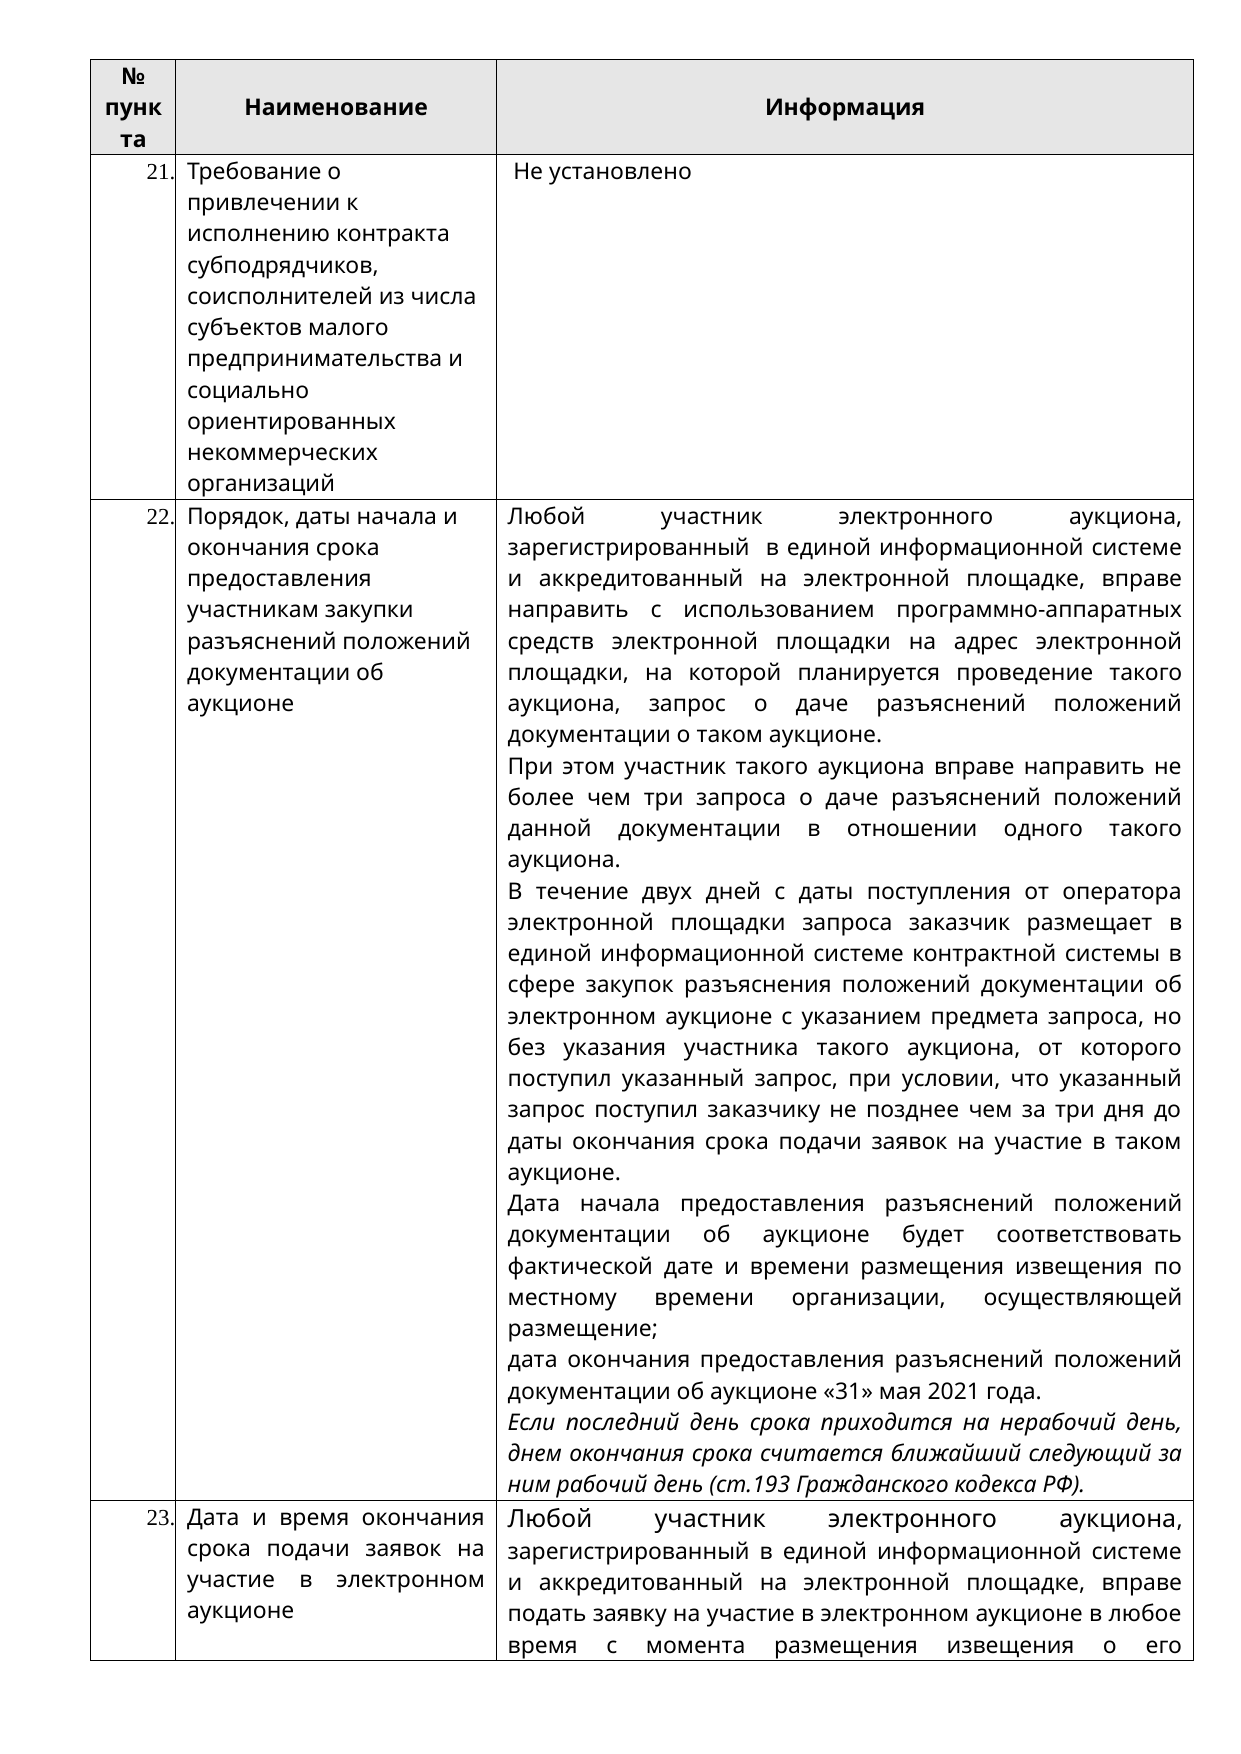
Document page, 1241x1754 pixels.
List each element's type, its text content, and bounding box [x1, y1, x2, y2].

table_cell [91, 500, 175, 1500]
table_cell Любой участник электронного аукциона, зарегистрированный в единой информационной системе и аккредитованный на электронной площадке, вправе направить с использованием программно-аппаратных средств электронной площадки на адрес электронной площадки, на которой планируется проведение такого аукциона, запрос о даче разъяснений положений документации о таком аукционе. При этом участник такого аукциона вправе направить не более чем три запроса о даче разъяснений положений данной документации в отношении одного такого аукциона. В течение двух дней с даты поступления от оператора электронной площадки запроса заказчик размещает в единой информационной системе контрактной системы в сфере закупок разъяснения положений документации об электронном аукционе с указанием предмета запроса, но без указания участника такого аукциона, от которого поступил указанный запрос, при условии, что указанный запрос поступил заказчику не позднее чем за три дня до даты окончания срока подачи заявок на участие в таком аукционе. Дата начала предоставления разъяснений положений документации об аукционе будет соответствовать фактической дате и времени размещения извещения по местному времени организации, осуществляющей размещение; дата окончания предоставления разъяснений положений документации об аукционе «31» мая 2021 года. Если последний день срока приходится на нерабочий день, днем окончания срока считается ближайший следующий за ним рабочий день (ст.193 Гражданского кодекса РФ). [497, 500, 1193, 1500]
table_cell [497, 1501, 1193, 1660]
table_cell Не установлено [497, 155, 1193, 499]
table_header № пункта [91, 60, 175, 154]
table_header Наименование [176, 60, 496, 154]
table_cell [91, 1501, 175, 1660]
table_cell Порядок, даты начала и окончания срока предоставления участникам закупки разъяснений положений документации об аукционе [176, 500, 496, 1500]
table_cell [176, 1501, 496, 1660]
table_cell Требование о привлечении к исполнению контракта субподрядчиков, соисполнителей из числа субъектов малого предпринимательства и социально ориентированных некоммерческих организаций [176, 155, 496, 499]
table_header Информация [497, 60, 1193, 154]
table_cell [91, 155, 175, 499]
